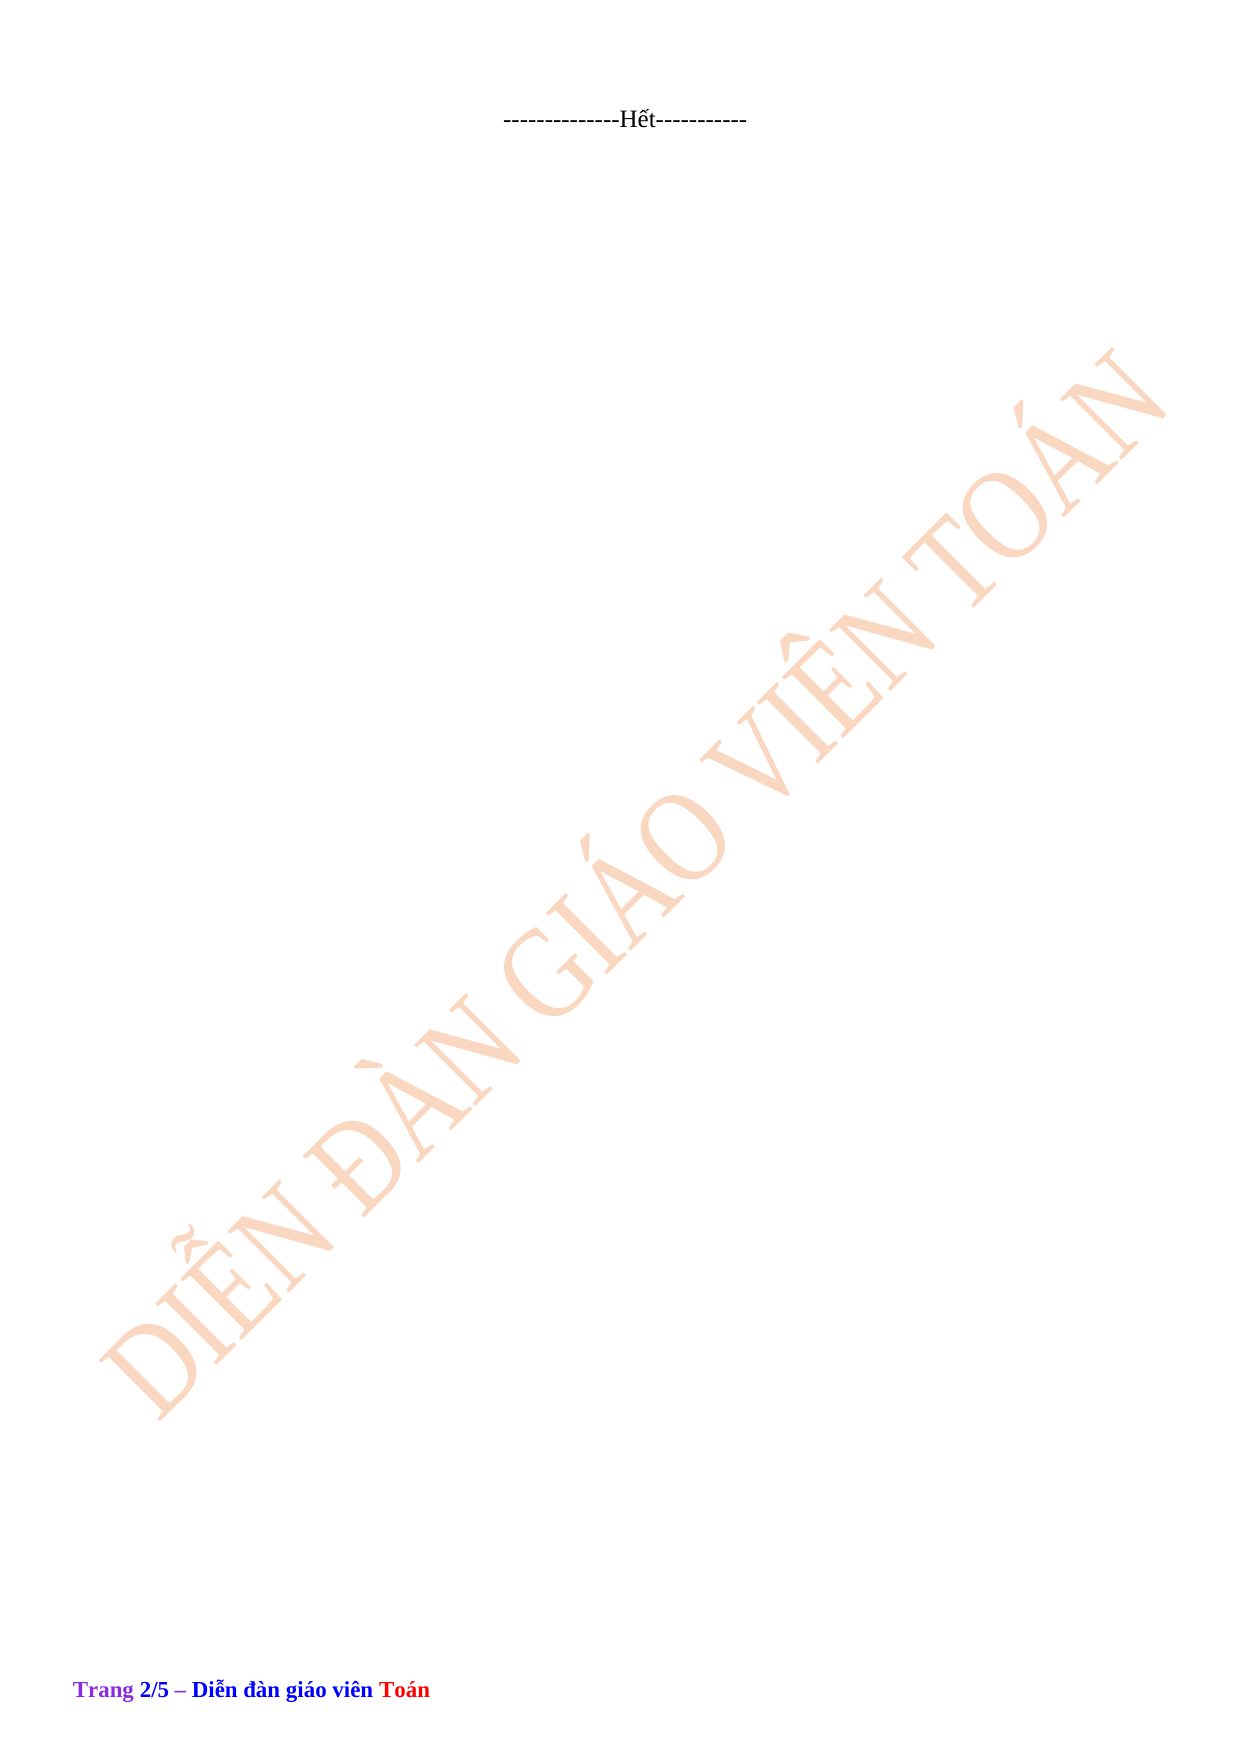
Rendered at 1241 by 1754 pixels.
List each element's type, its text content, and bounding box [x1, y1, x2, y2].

text --------------Hết----------- [73, 104, 1178, 132]
